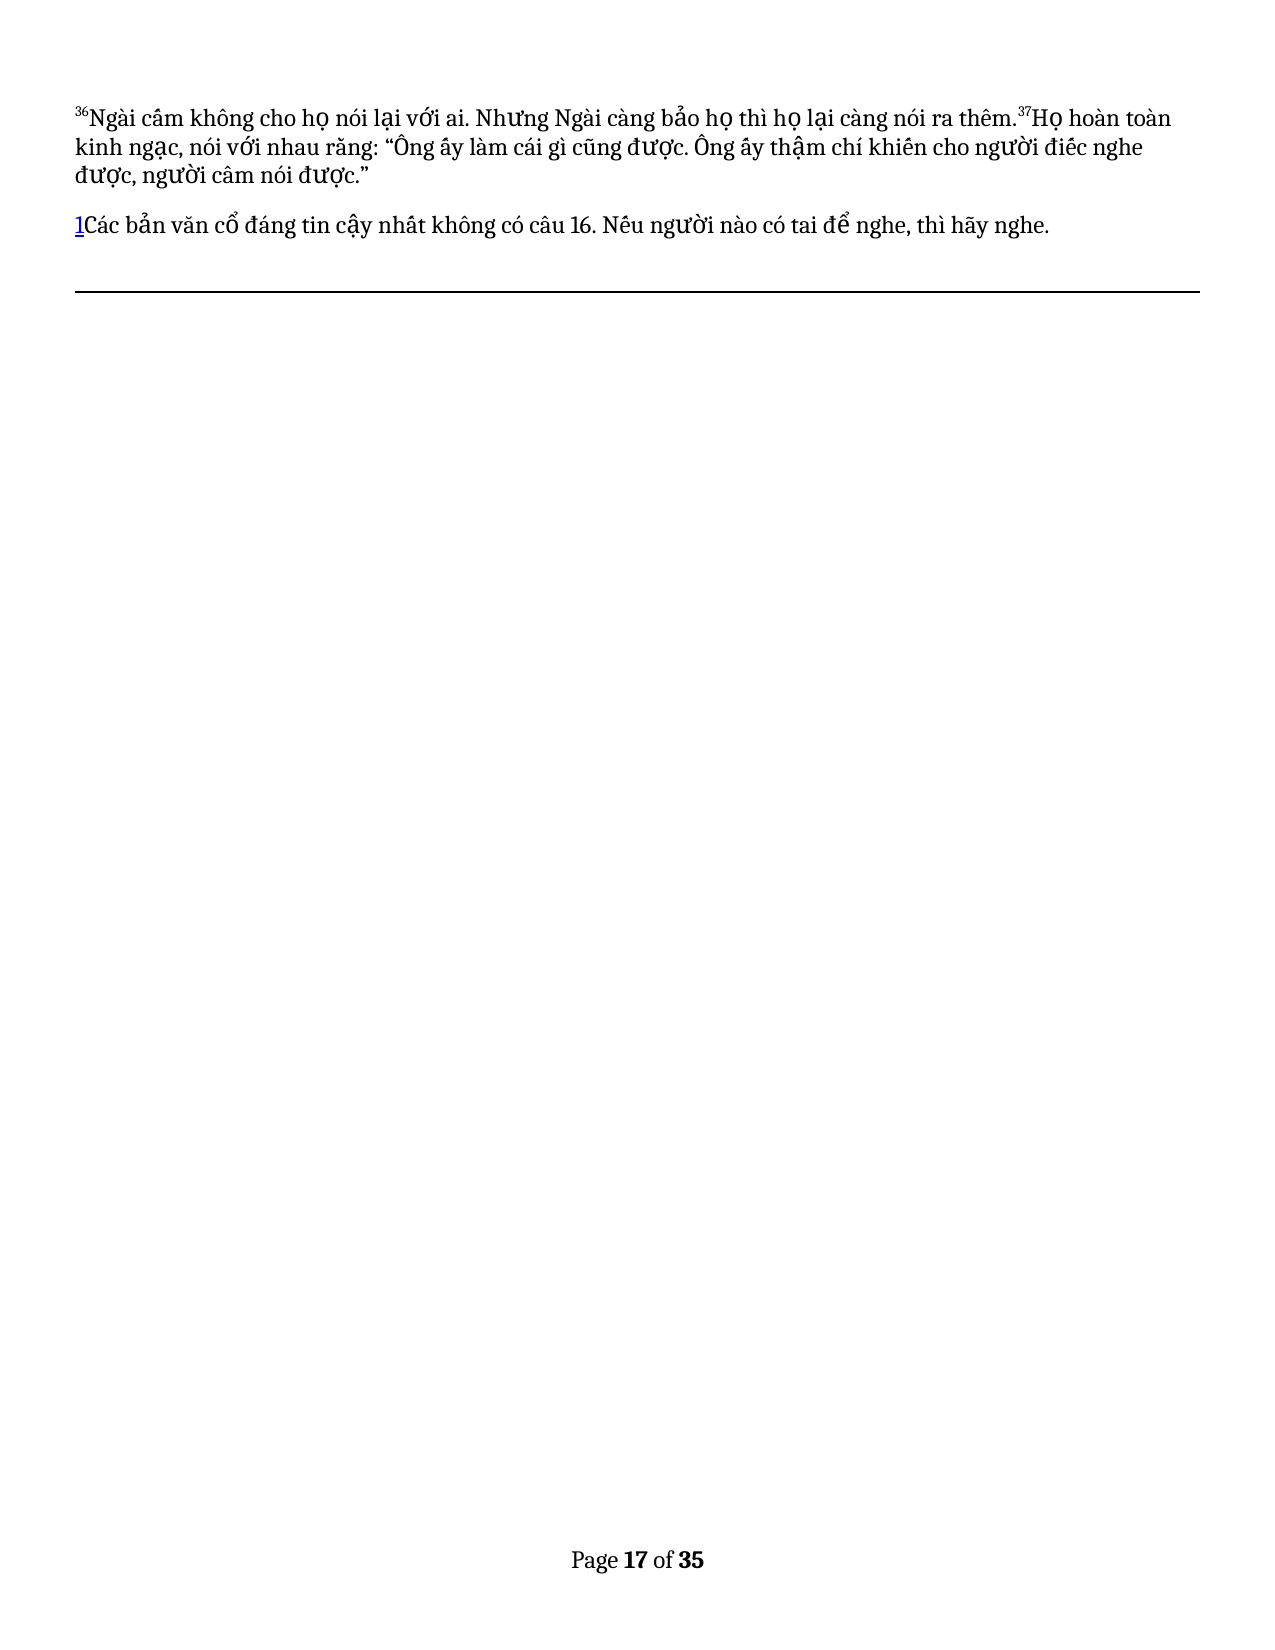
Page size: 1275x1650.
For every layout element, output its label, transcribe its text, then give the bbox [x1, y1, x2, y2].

text 1Các bản văn cổ đáng tin cậy nhất không có câu 16. Nếu người nào có tai để nghe, thì hãy nghe. [75, 211, 1200, 239]
text 36Ngài cấm không cho họ nói lại với ai. Nhưng Ngài càng bảo họ thì họ lại càng nói ra thêm.37Họ hoàn toàn kinh ngạc, nói với nhau rằng: “Ông ấy làm cái gì cũng được. Ông ấy thậm chí khiến cho người điếc nghe được, người câm nói được.” [75, 104, 1200, 190]
